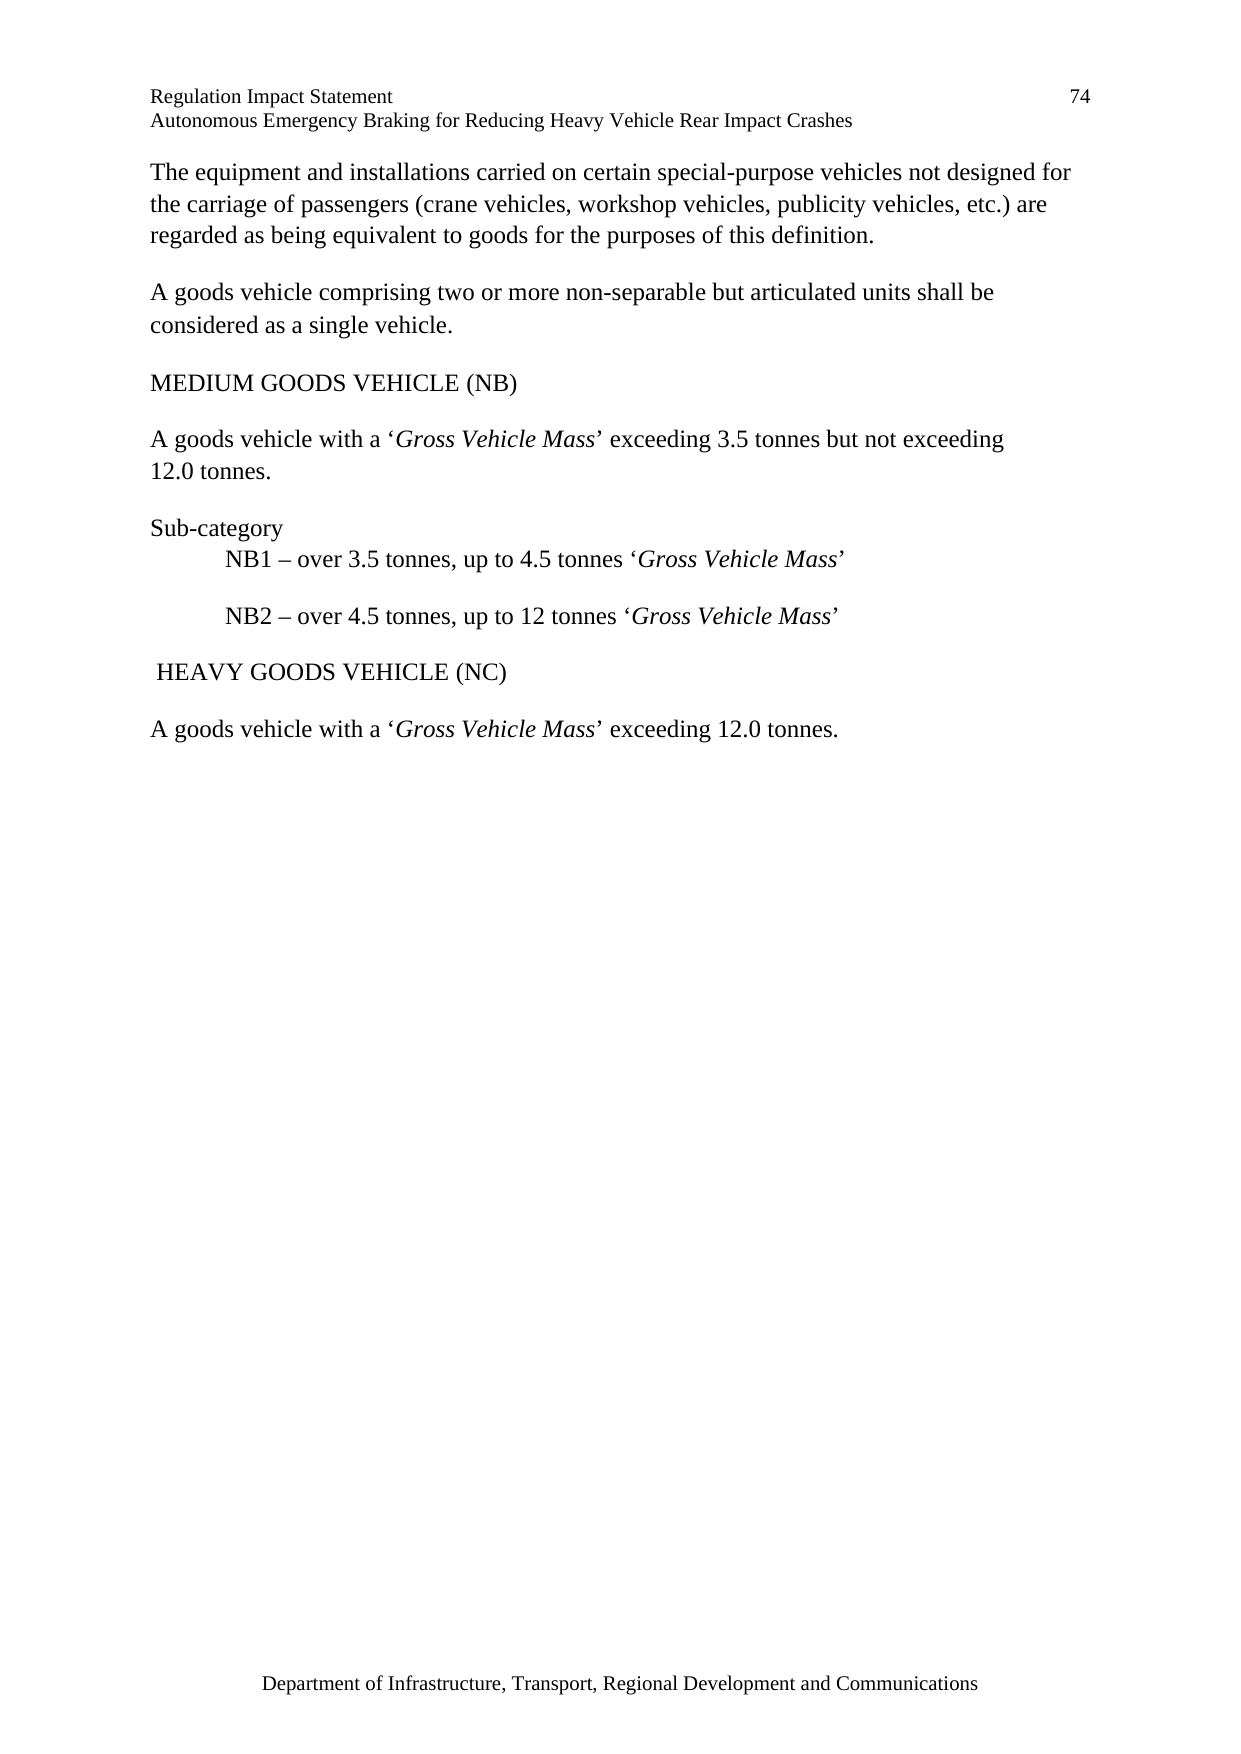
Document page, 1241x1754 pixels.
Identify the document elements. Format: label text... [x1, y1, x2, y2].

subtitle Heavy Goods Vehicle (NC) [150, 657, 1090, 686]
text A goods vehicle with a ‘Gross Vehicle Mass’ exceeding 3.5 tonnes but not exceeding 12.0 tonnes. [150, 424, 1090, 485]
text NB2 – over 4.5 tonnes, up to 12 tonnes ‘Gross Vehicle Mass’ [150, 601, 1090, 629]
text A goods vehicle with a ‘Gross Vehicle Mass’ exceeding 12.0 tonnes. [150, 714, 1090, 743]
text A goods vehicle comprising two or more non-separable but articulated units shall be considered as a single vehicle. [150, 277, 1090, 339]
subtitle Medium Goods Vehicle (NB) [150, 368, 1090, 397]
text Sub-category NB1 – over 3.5 tonnes, up to 4.5 tonnes ‘Gross Vehicle Mass’ [150, 513, 1090, 573]
text The equipment and installations carried on certain special-purpose vehicles not designed for the carriage of passengers (crane vehicles, workshop vehicles, publicity vehicles, etc.) are regarded as being equivalent to goods for the purposes of this definition. [150, 157, 1090, 249]
